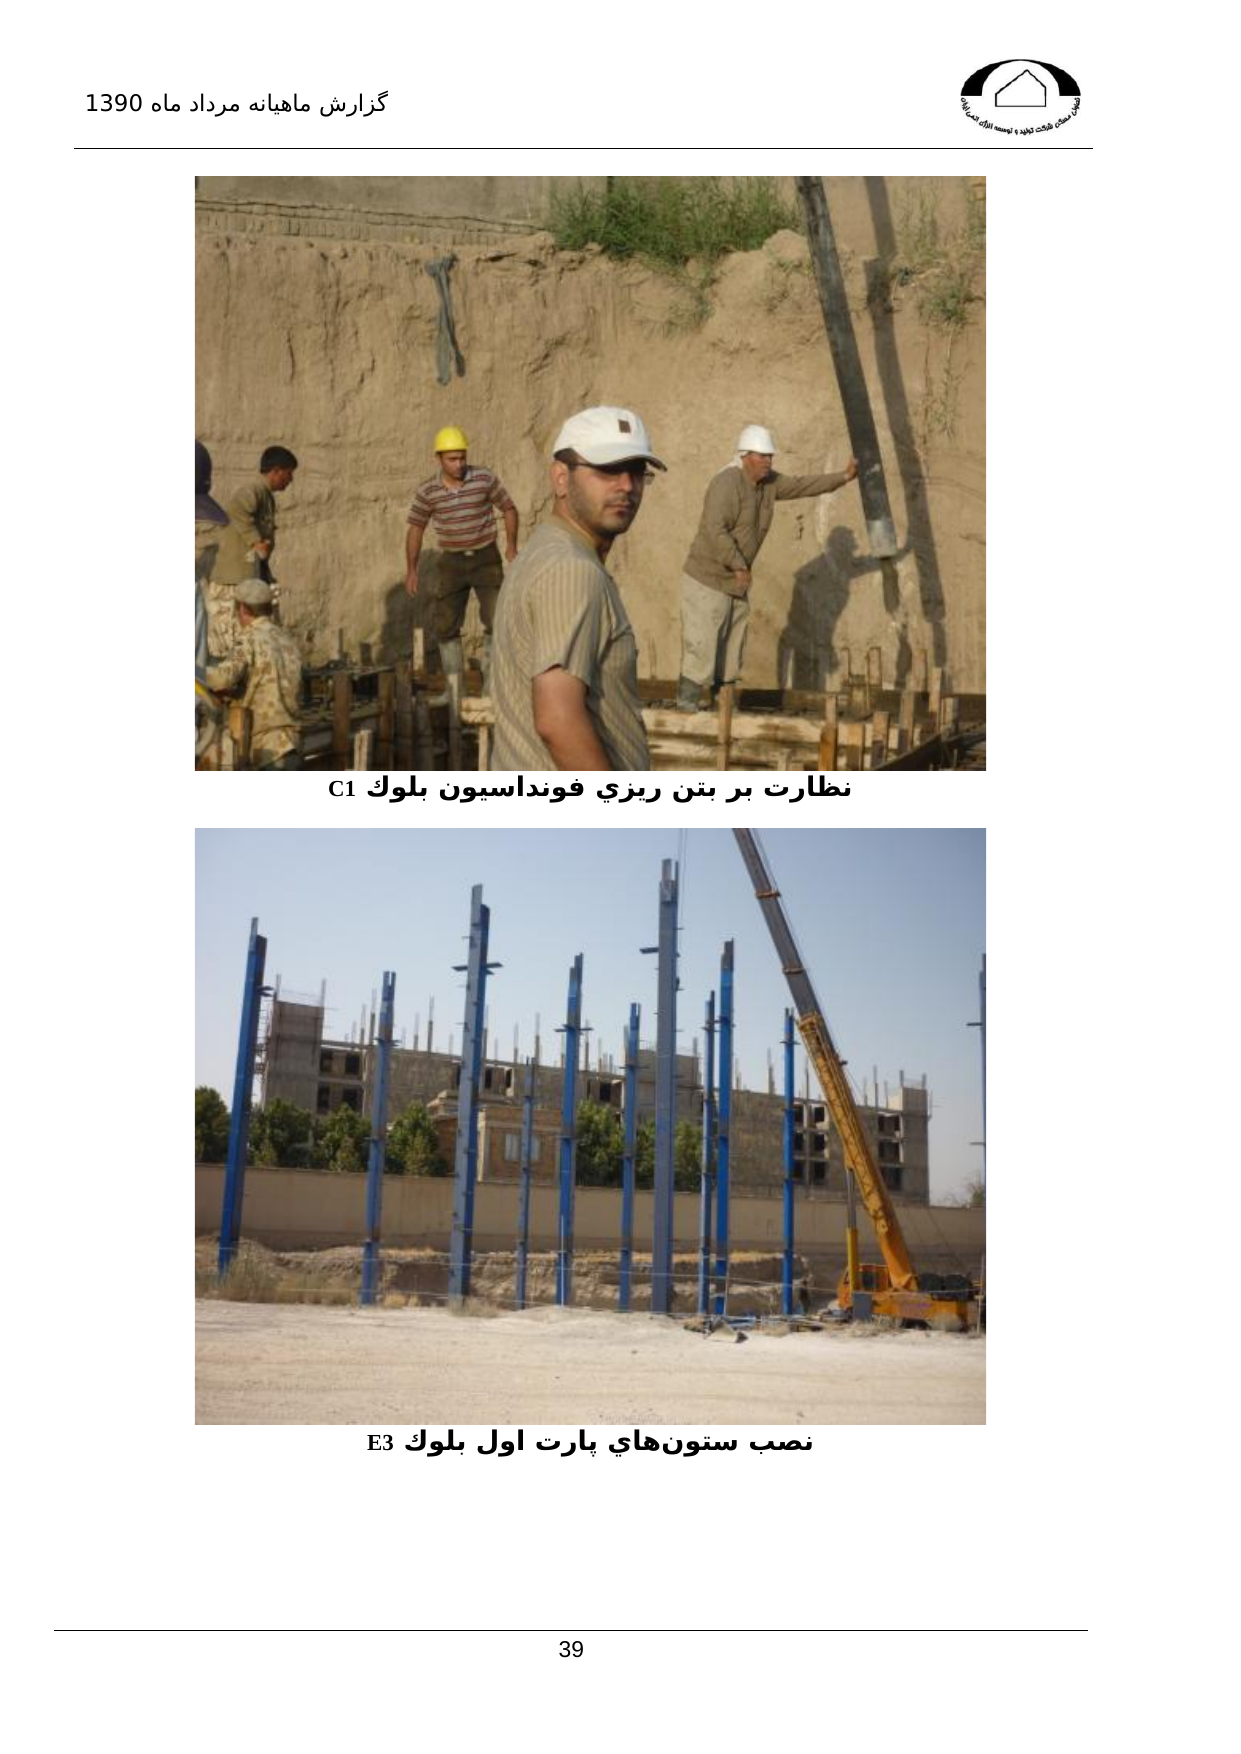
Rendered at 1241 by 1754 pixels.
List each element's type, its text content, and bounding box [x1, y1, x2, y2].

text نصب ستون‌هاي پارت اول بلوك E3 [89, 1425, 1092, 1456]
text نظارت بر بتن ريزي فونداسيون بلوك C1 [89, 771, 1092, 803]
picture [194, 828, 987, 1425]
picture [194, 176, 987, 771]
picture [959, 59, 1082, 136]
